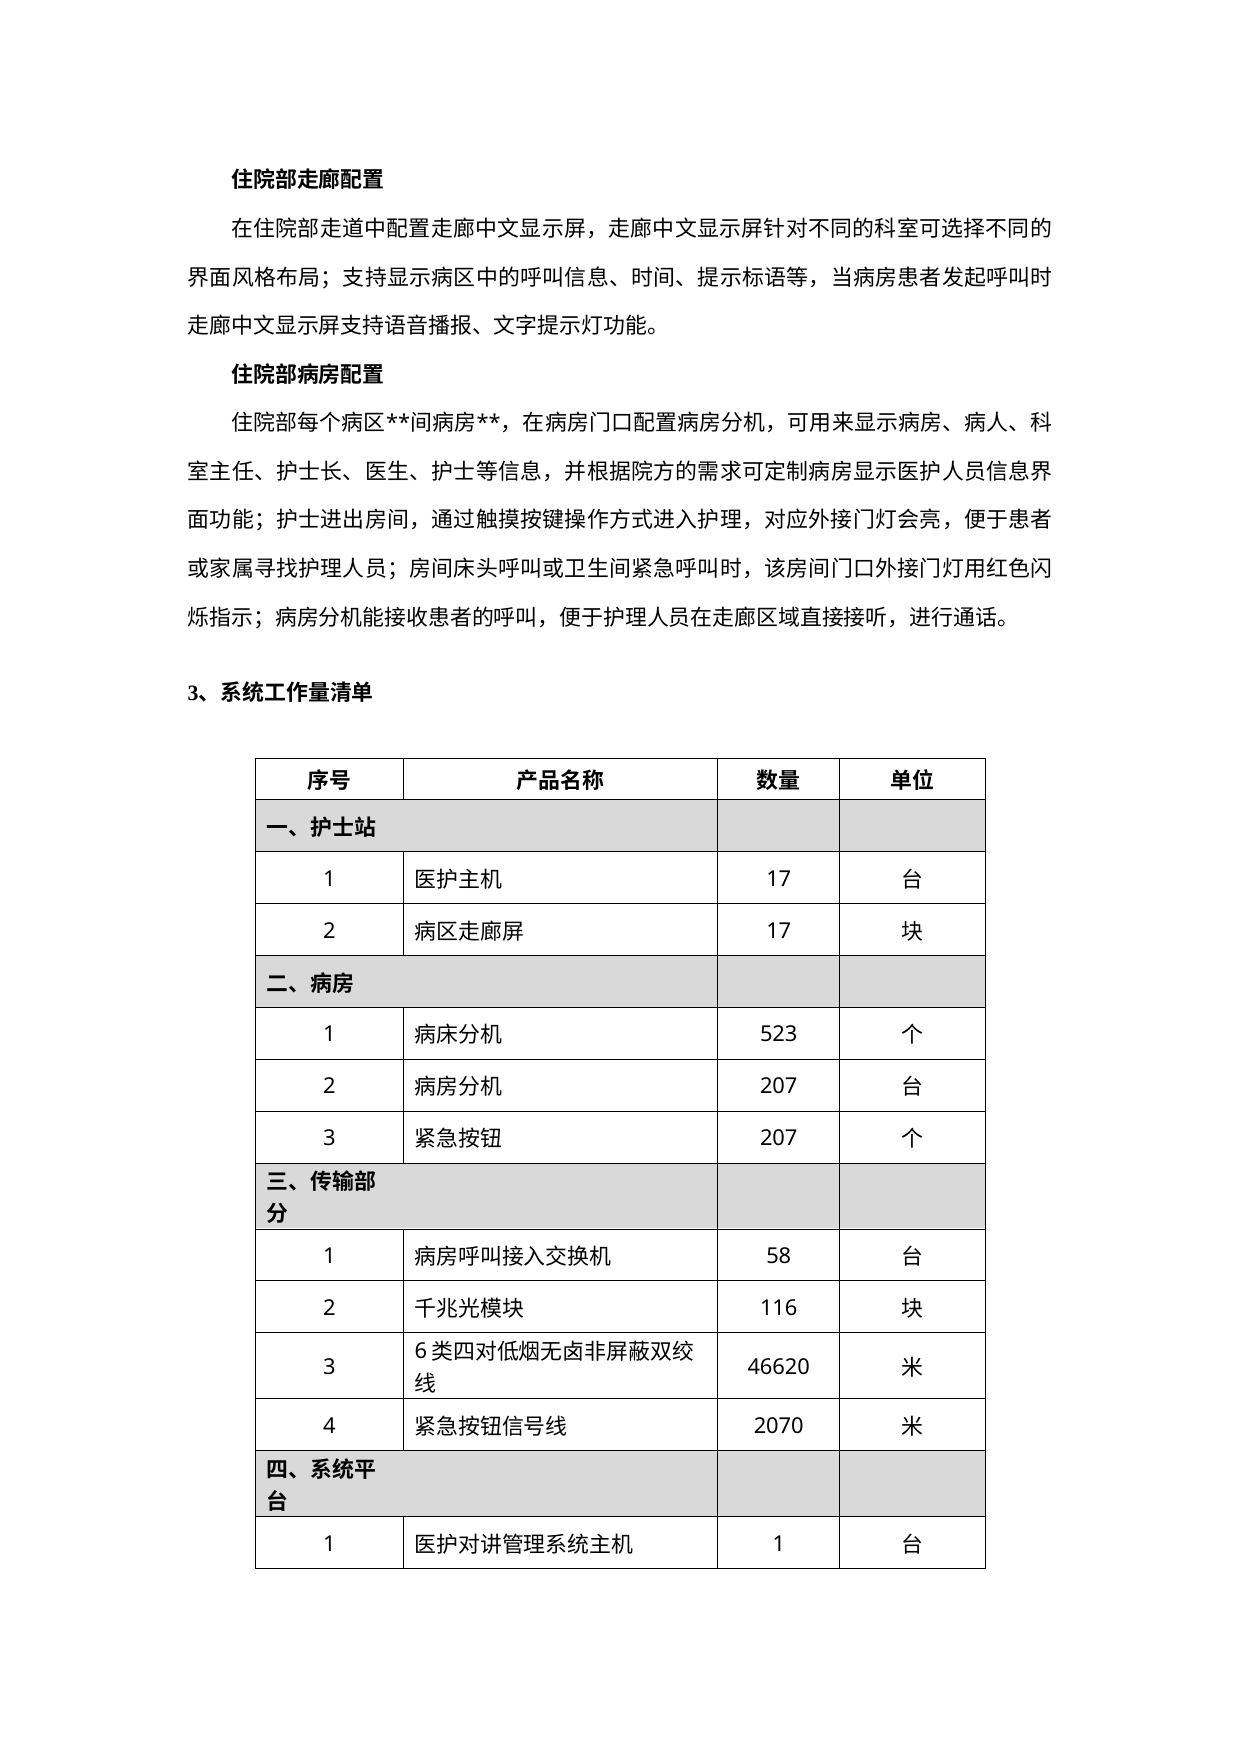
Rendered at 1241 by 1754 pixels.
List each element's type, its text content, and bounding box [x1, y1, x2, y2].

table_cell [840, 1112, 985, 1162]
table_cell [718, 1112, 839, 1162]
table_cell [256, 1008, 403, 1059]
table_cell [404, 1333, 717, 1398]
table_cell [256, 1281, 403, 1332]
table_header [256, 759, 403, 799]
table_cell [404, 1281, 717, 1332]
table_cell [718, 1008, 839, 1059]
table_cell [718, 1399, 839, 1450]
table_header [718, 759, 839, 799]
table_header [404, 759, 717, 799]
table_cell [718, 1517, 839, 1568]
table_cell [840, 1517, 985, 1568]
text 在住院部走道中配置走廊中文显示屏，走廊中文显示屏针对不同的科室可选择不同的界面风格布局；支持显示病区中的呼叫信息、时间、提示标语等，当病房患者发起呼叫时，走廊中文显示屏支持语音播报、文字提示灯功能。 [187, 210, 1053, 340]
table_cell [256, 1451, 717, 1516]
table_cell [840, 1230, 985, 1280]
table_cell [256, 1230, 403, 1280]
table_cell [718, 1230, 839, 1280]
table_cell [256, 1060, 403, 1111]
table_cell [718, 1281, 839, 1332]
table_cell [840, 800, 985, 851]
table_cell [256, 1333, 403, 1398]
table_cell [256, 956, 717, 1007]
text 住院部每个病区**间病房**，在病房门口配置病房分机，可用来显示病房、病人、科室主任、护士长、医生、护士等信息，并根据院方的需求可定制病房显示医护人员信息界面功能；护士进出房间，通过触摸按键操作方式进入护理，对应外接门灯会亮，便于患者或家属寻找护理人员；房间床头呼叫或卫生间紧急呼叫时，该房间门口外接门灯用红色闪烁指示；病房分机能接收患者的呼叫，便于护理人员在走廊区域直接接听，进行通话。 [187, 404, 1053, 632]
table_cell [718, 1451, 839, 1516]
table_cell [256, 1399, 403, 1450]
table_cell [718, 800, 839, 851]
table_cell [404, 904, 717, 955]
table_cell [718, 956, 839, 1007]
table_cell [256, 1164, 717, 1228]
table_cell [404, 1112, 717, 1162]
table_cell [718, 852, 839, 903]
subtitle 3、系统工作量清单 [187, 675, 1053, 707]
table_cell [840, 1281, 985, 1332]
text 住院部走廊配置 [187, 162, 1053, 194]
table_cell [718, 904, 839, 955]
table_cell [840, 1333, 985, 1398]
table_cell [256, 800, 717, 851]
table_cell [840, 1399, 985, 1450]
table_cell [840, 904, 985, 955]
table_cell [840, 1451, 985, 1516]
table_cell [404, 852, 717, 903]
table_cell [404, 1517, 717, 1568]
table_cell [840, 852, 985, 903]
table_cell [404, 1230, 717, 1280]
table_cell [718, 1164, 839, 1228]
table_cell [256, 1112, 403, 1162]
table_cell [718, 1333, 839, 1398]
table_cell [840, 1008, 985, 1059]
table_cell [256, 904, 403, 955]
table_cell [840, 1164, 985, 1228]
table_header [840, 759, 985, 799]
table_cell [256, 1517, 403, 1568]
text 住院部病房配置 [187, 356, 1053, 389]
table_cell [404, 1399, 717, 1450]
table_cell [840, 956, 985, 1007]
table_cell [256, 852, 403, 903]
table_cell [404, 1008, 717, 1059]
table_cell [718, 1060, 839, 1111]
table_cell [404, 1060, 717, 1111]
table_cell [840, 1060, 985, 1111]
